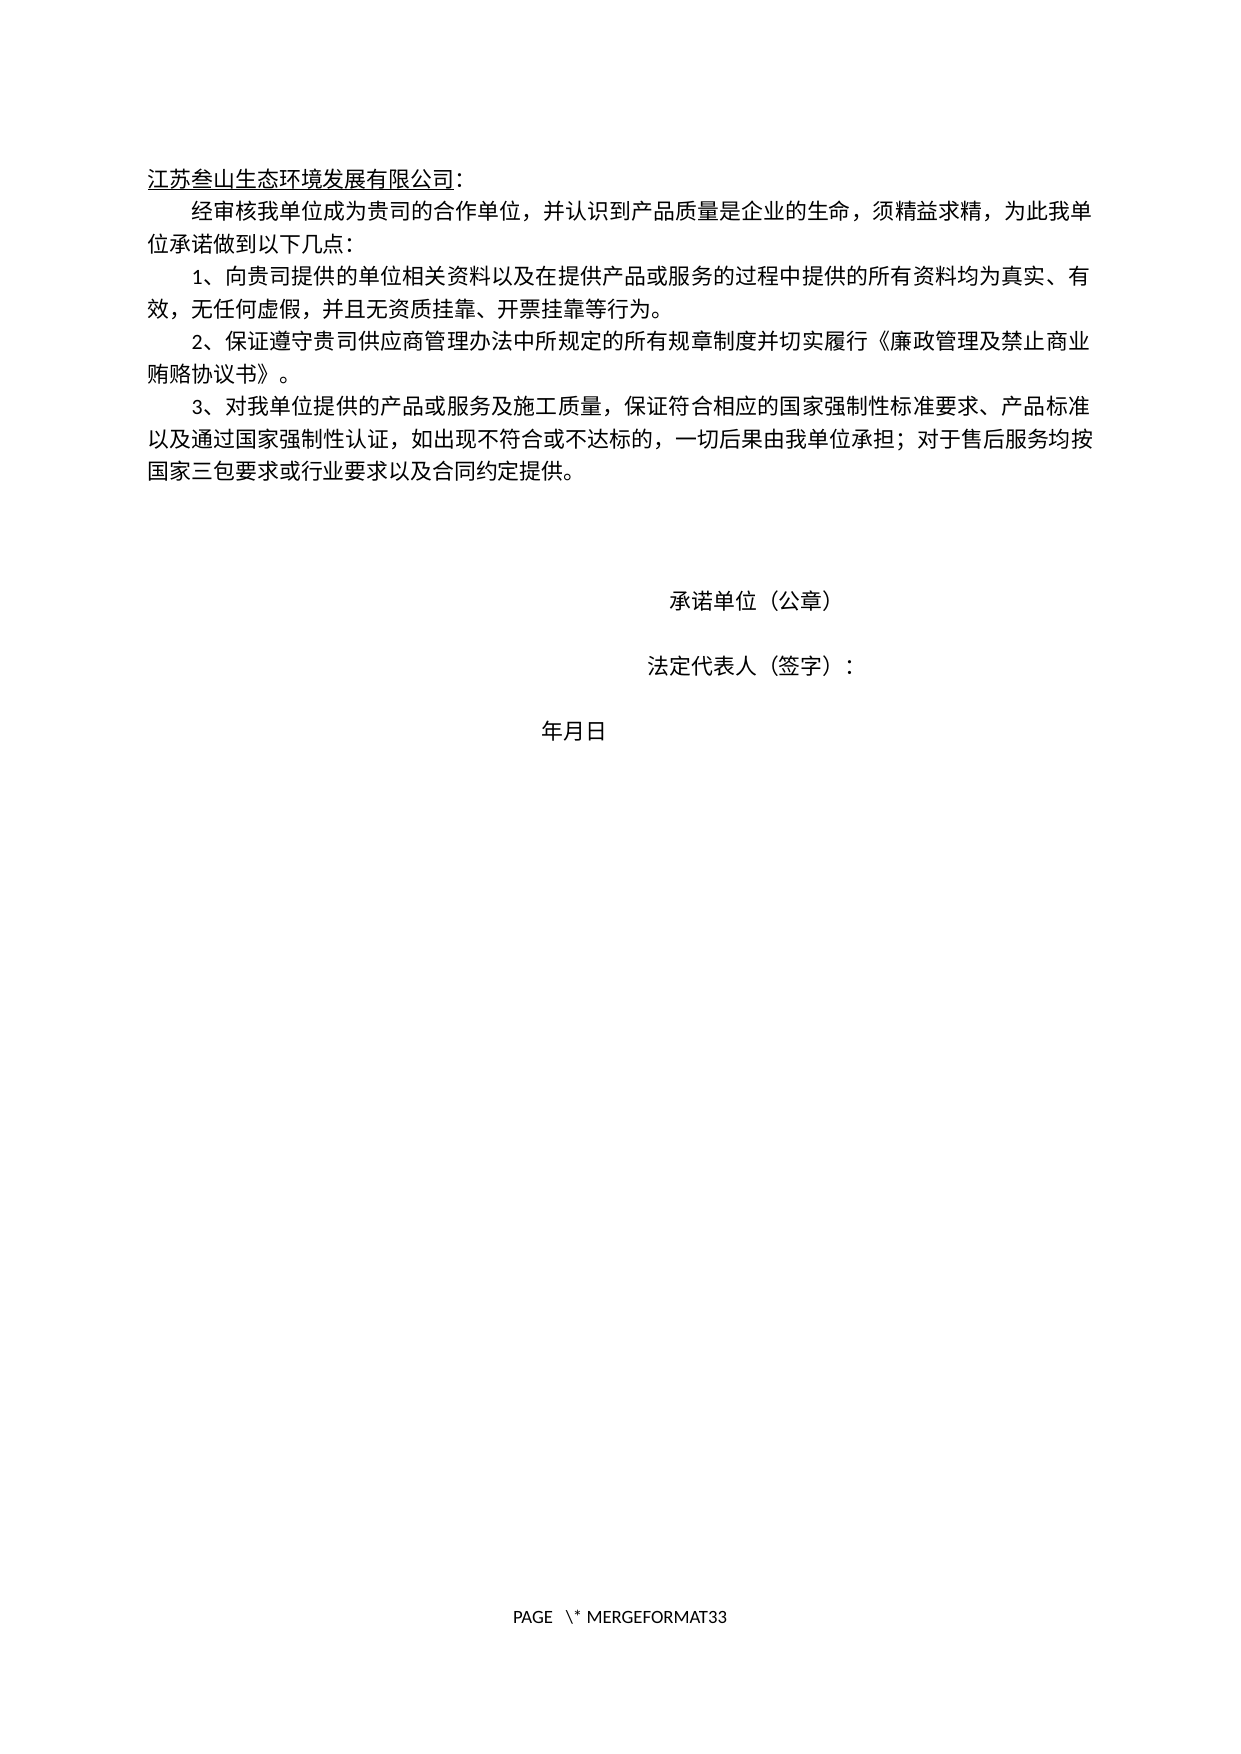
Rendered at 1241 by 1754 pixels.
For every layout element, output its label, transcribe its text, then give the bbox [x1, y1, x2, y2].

text 3、对我单位提供的产品或服务及施工质量，保证符合相应的国家强制性标准要求、产品标准以及通过国家强制性认证，如出现不符合或不达标的，一切后果由我单位承担；对于售后服务均按国家三包要求或行业要求以及合同约定提供。 [148, 389, 1092, 486]
text 法定代表人（签字）： [148, 649, 1092, 681]
text 1、向贵司提供的单位相关资料以及在提供产品或服务的过程中提供的所有资料均为真实、有效，无任何虚假，并且无资质挂靠、开票挂靠等行为。 [148, 259, 1092, 324]
text 承诺单位（公章） [148, 584, 1092, 616]
text 2、保证遵守贵司供应商管理办法中所规定的所有规章制度并切实履行《廉政管理及禁止商业贿赂协议书》。 [148, 324, 1092, 389]
text 经审核我单位成为贵司的合作单位，并认识到产品质量是企业的生命，须精益求精，为此我单位承诺做到以下几点： [148, 194, 1092, 259]
text 江苏叁山生态环境发展有限公司： [148, 161, 1092, 194]
text 年月日 [148, 714, 1092, 746]
